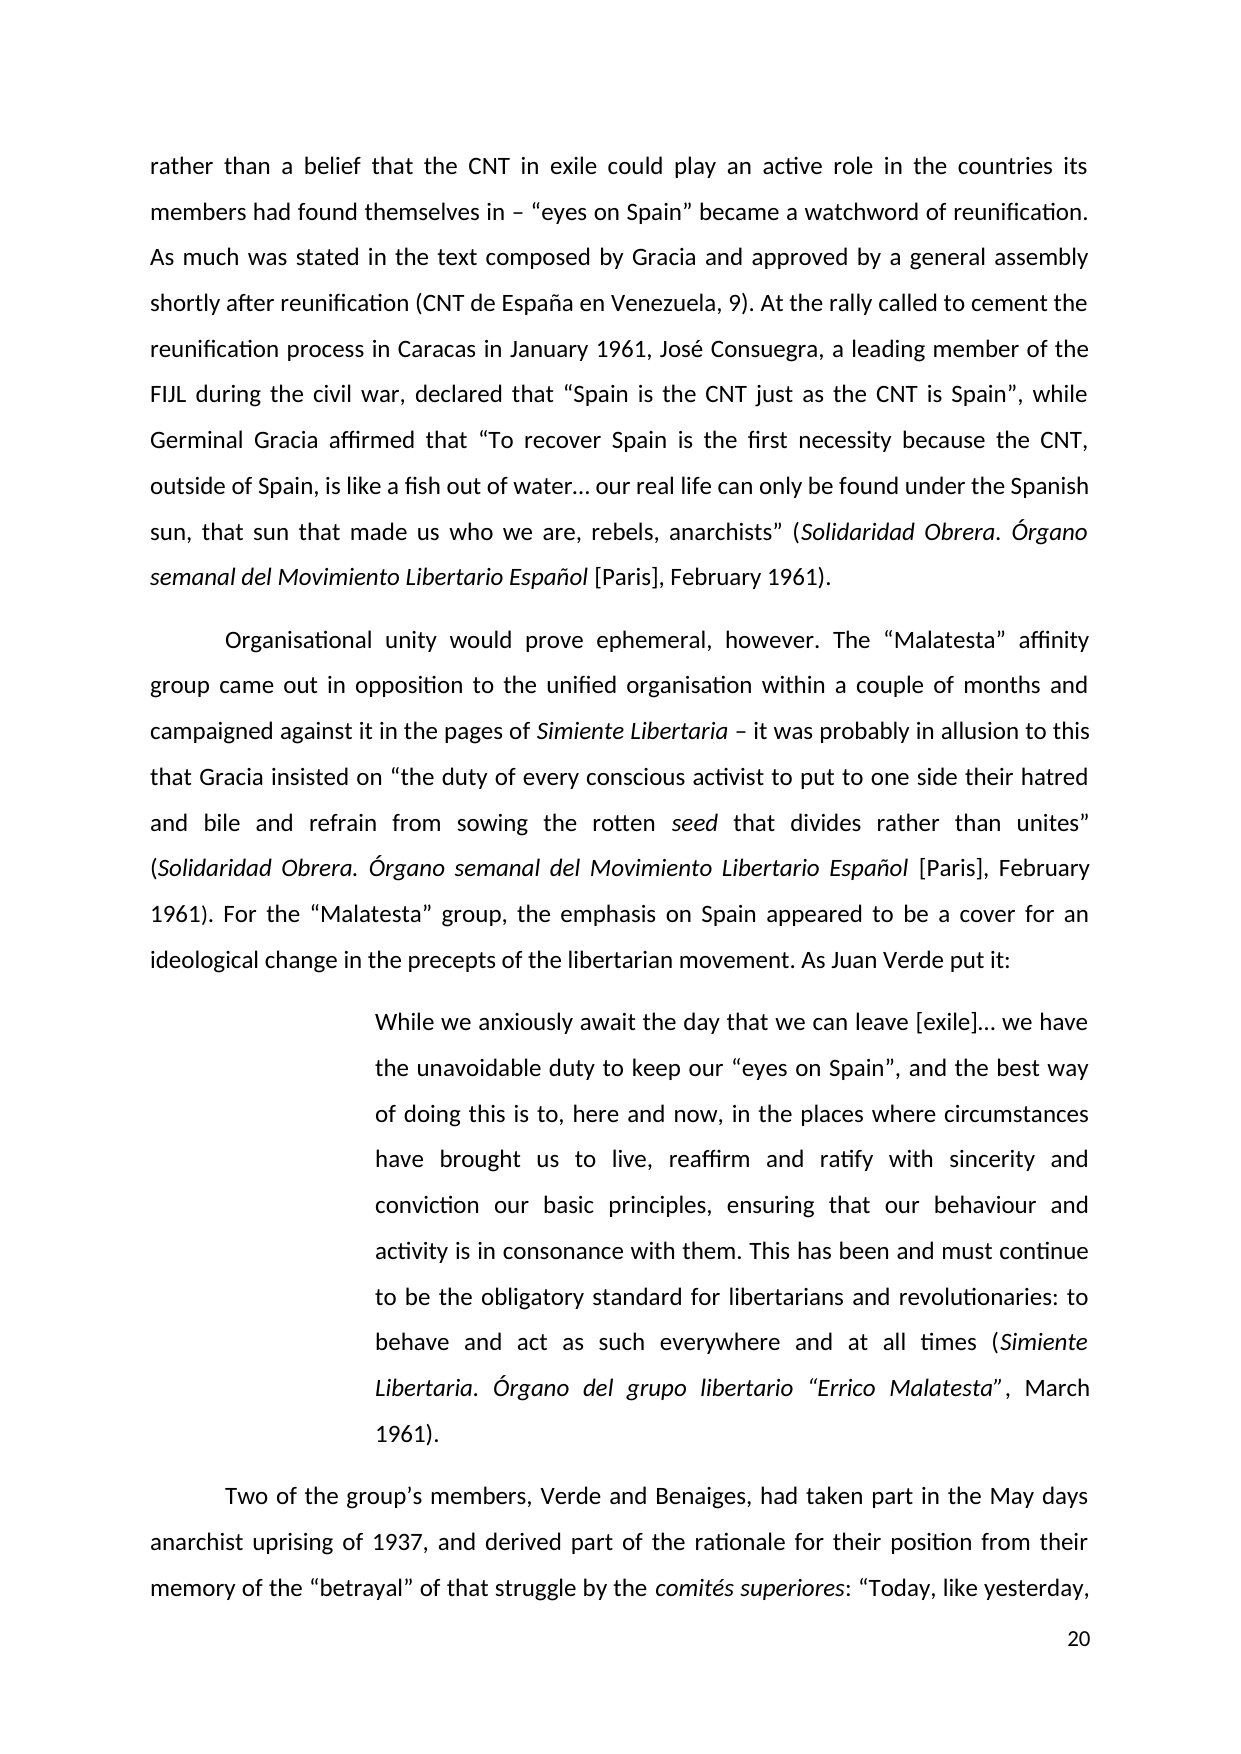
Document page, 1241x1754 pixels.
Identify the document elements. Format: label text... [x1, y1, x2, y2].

text While we anxiously await the day that we can leave [exile]… we have the unavoidable duty to keep our “eyes on Spain”, and the best way of doing this is to, here and now, in the places where circumstances have brought us to live, reaffirm and ratify with sincerity and conviction our basic principles, ensuring that our behaviour and activity is in consonance with them. This has been and must continue to be the obligatory standard for libertarians and revolutionaries: to behave and act as such everywhere and at all times (Simiente Libertaria. Órgano del grupo libertario “Errico Malatesta”, March 1961). [375, 1006, 1090, 1448]
text Organisational unity would prove ephemeral, however. The “Malatesta” affinity group came out in opposition to the unified organisation within a couple of months and campaigned against it in the pages of Simiente Libertaria – it was probably in allusion to this that Gracia insisted on “the duty of every conscious activist to put to one side their hatred and bile and refrain from sowing the rotten seed that divides rather than unites” (Solidaridad Obrera. Órgano semanal del Movimiento Libertario Español [Paris], February 1961). For the “Malatesta” group, the emphasis on Spain appeared to be a cover for an ideological change in the precepts of the libertarian movement. As Juan Verde put it: [150, 624, 1090, 974]
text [150, 1480, 1090, 1602]
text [150, 150, 1090, 592]
